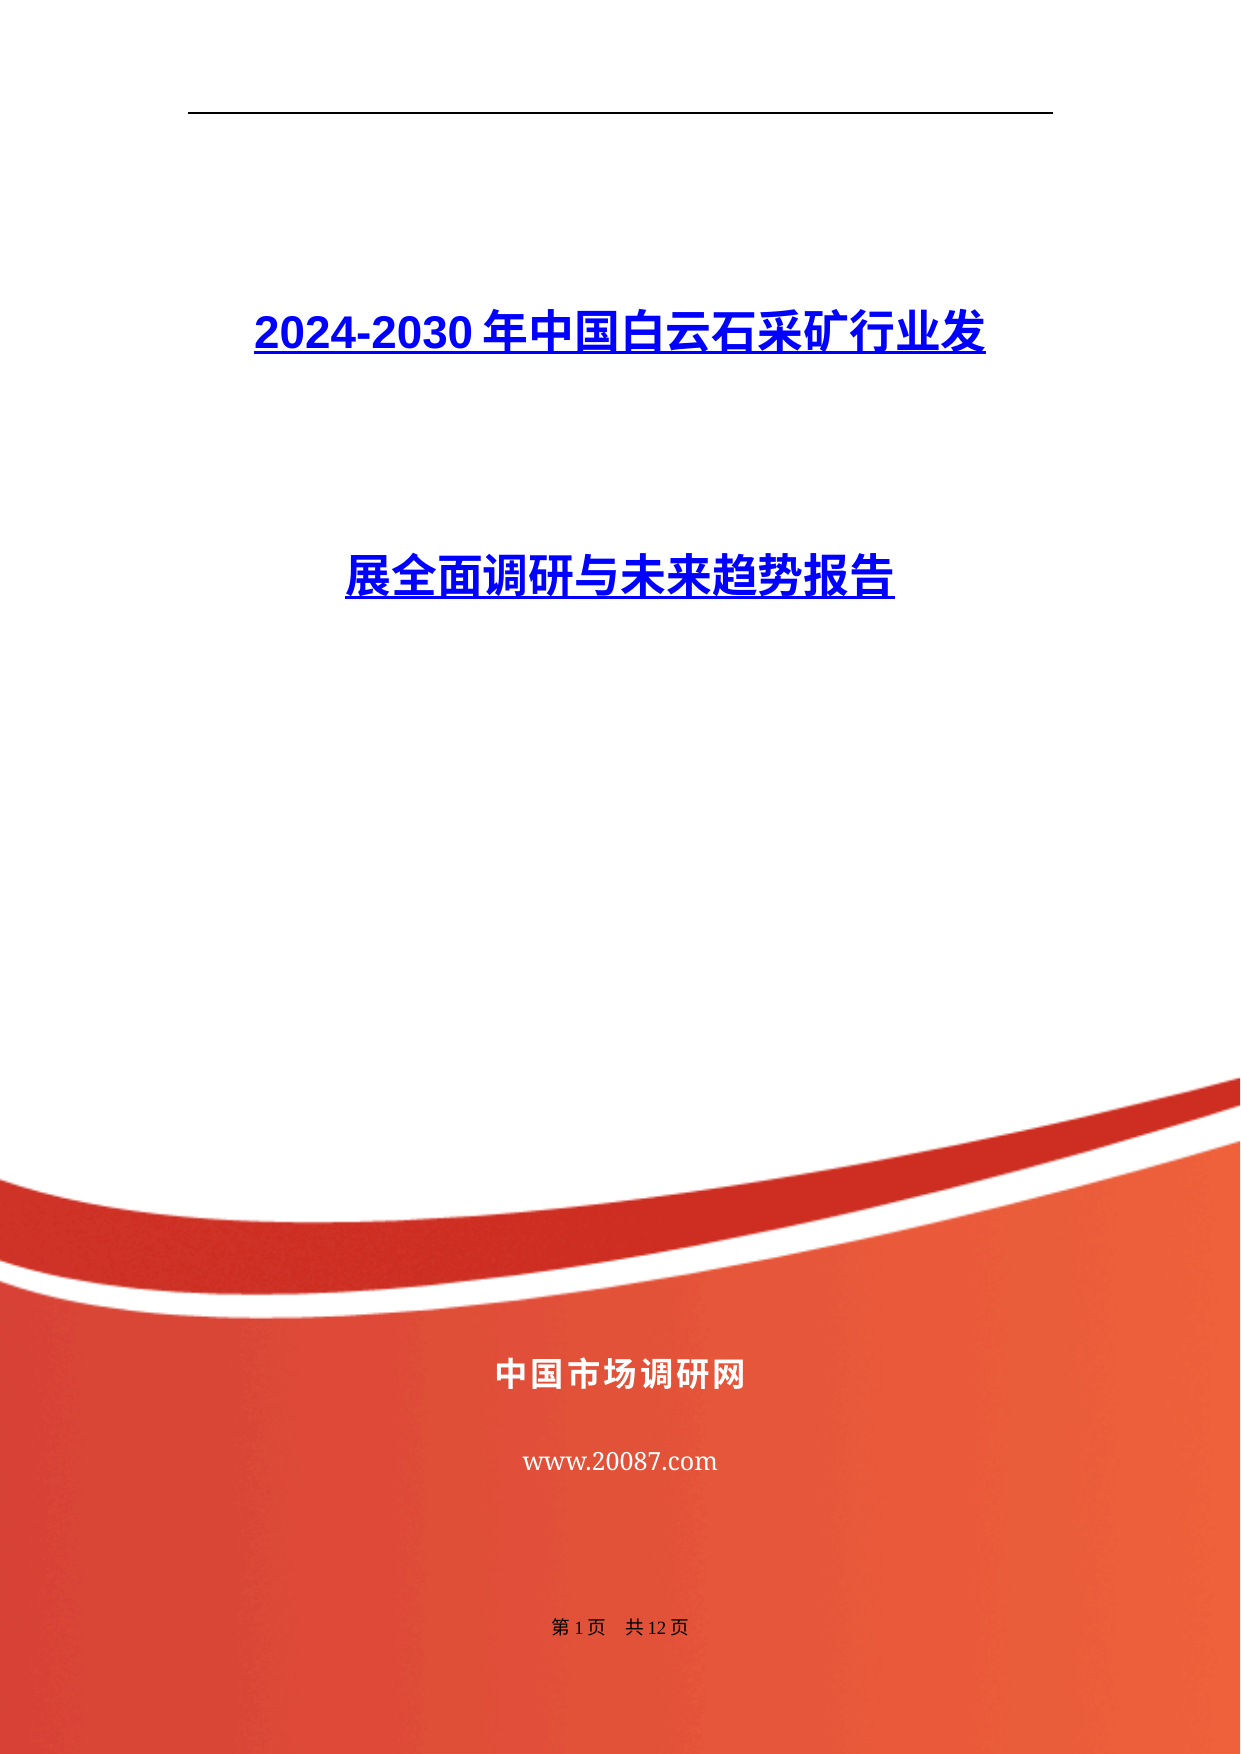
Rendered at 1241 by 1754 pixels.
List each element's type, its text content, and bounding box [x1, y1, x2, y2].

table_header 2024-2030年中国白云石采矿行业发展全面调研与未来趋势报告 [188, 207, 1053, 773]
text www.20087.com [187, 1428, 1053, 1493]
picture [0, 1006, 1241, 1754]
subtitle 中国市场调研网 [187, 1339, 1053, 1404]
